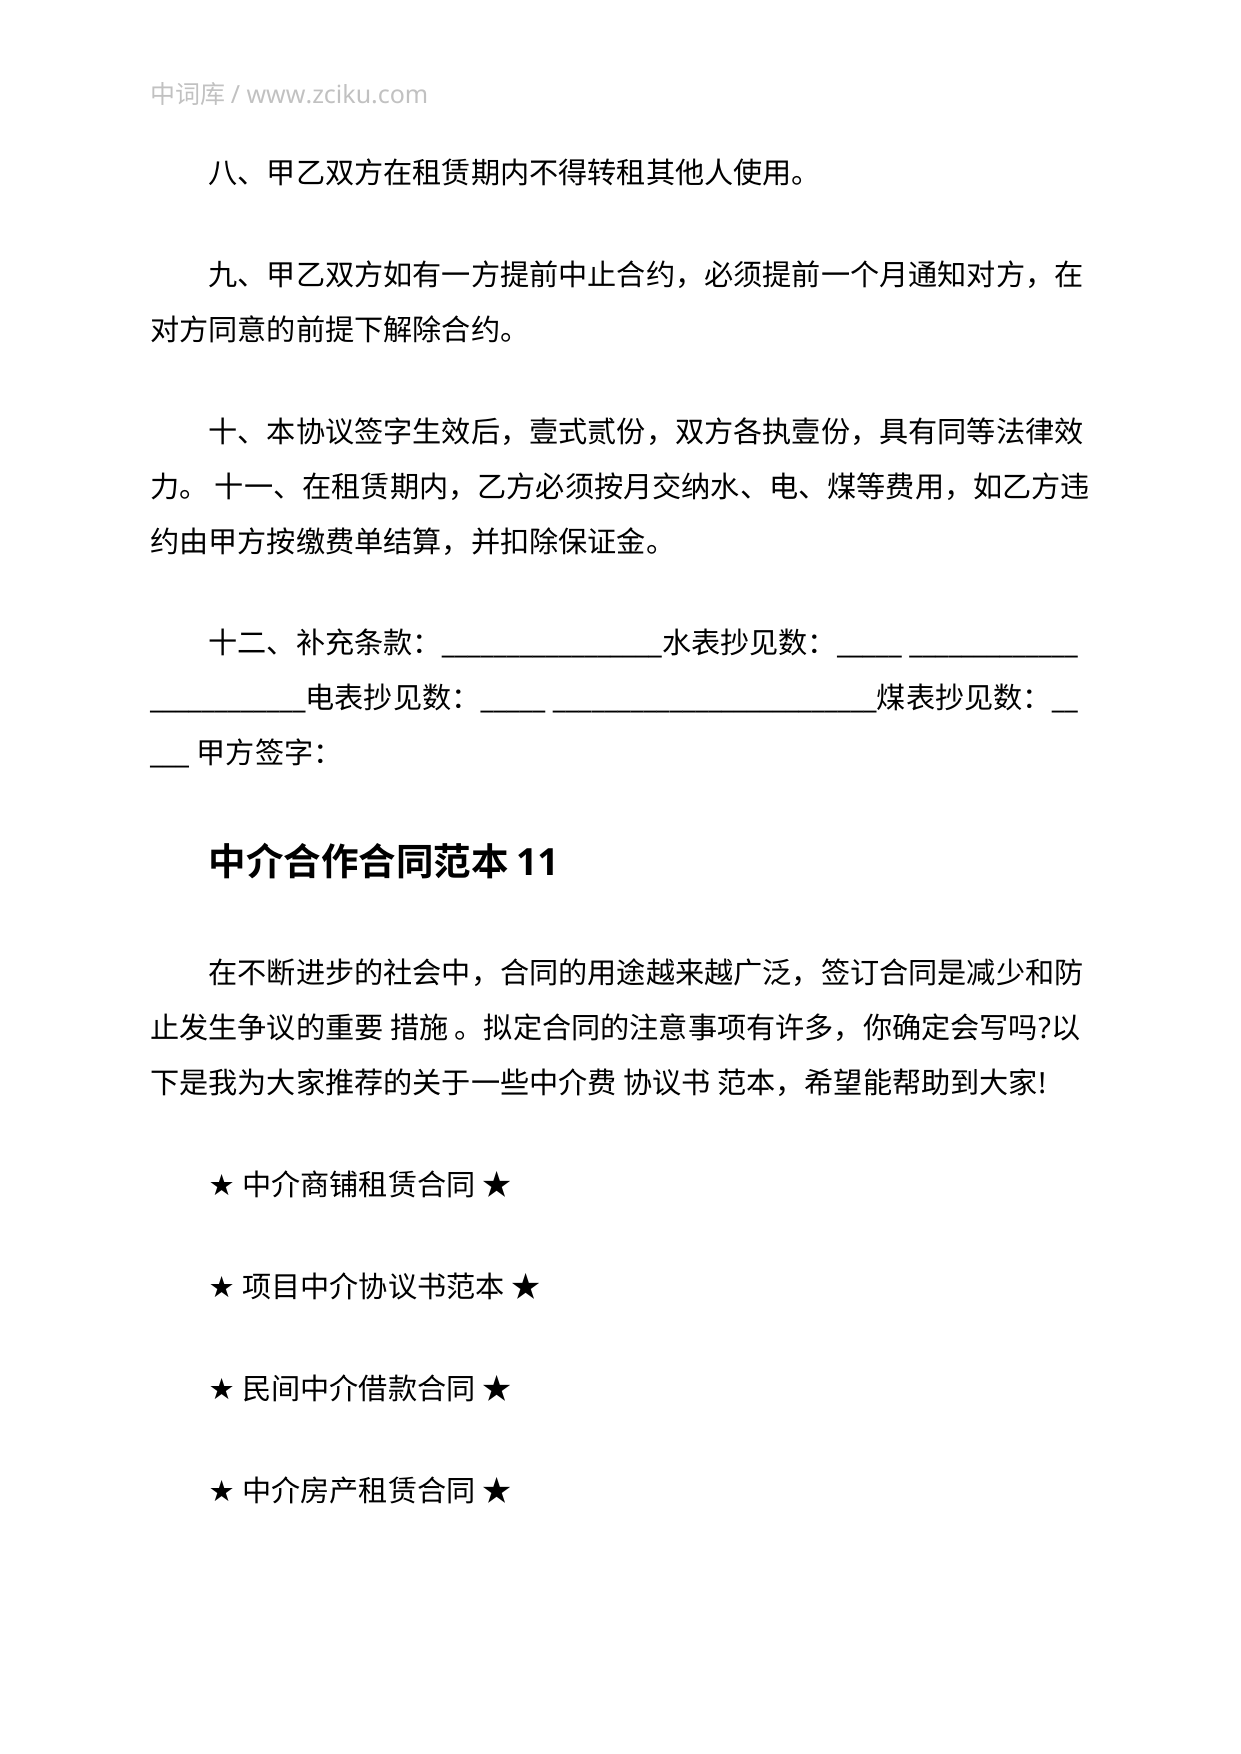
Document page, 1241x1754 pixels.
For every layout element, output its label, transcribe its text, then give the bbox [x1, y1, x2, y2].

text ★ 中介商铺租赁合同 ★ [150, 1161, 1090, 1204]
text 中介合作合同范本11 [150, 832, 1090, 886]
text 在不断进步的社会中，合同的用途越来越广泛，签订合同是减少和防止发生争议的重要 措施 。拟定合同的注意事项有许多，你确定会写吗?以下是我为大家推荐的关于一些中介费 协议书 范本，希望能帮助到大家! [150, 949, 1090, 1102]
text ★ 民间中介借款合同 ★ [150, 1365, 1090, 1408]
text 十、本协议签字生效后，壹式贰份，双方各执壹份，具有同等法律效力。 十一、在租赁期内，乙方必须按月交纳水、电、煤等费用，如乙方违约由甲方按缴费单结算，并扣除保证金。 [150, 408, 1090, 561]
text ★ 项目中介协议书范本 ★ [150, 1263, 1090, 1306]
text 十二、补充条款：_________________水表抄见数：_____ _________________________电表抄见数：_____ _________________________煤表抄见数：_____ 甲方签字： [150, 620, 1090, 772]
text 八、甲乙双方在租赁期内不得转租其他人使用。 [150, 150, 1090, 192]
text ★ 中介房产租赁合同 ★ [150, 1467, 1090, 1510]
text 九、甲乙双方如有一方提前中止合约，必须提前一个月通知对方，在对方同意的前提下解除合约。 [150, 252, 1090, 349]
